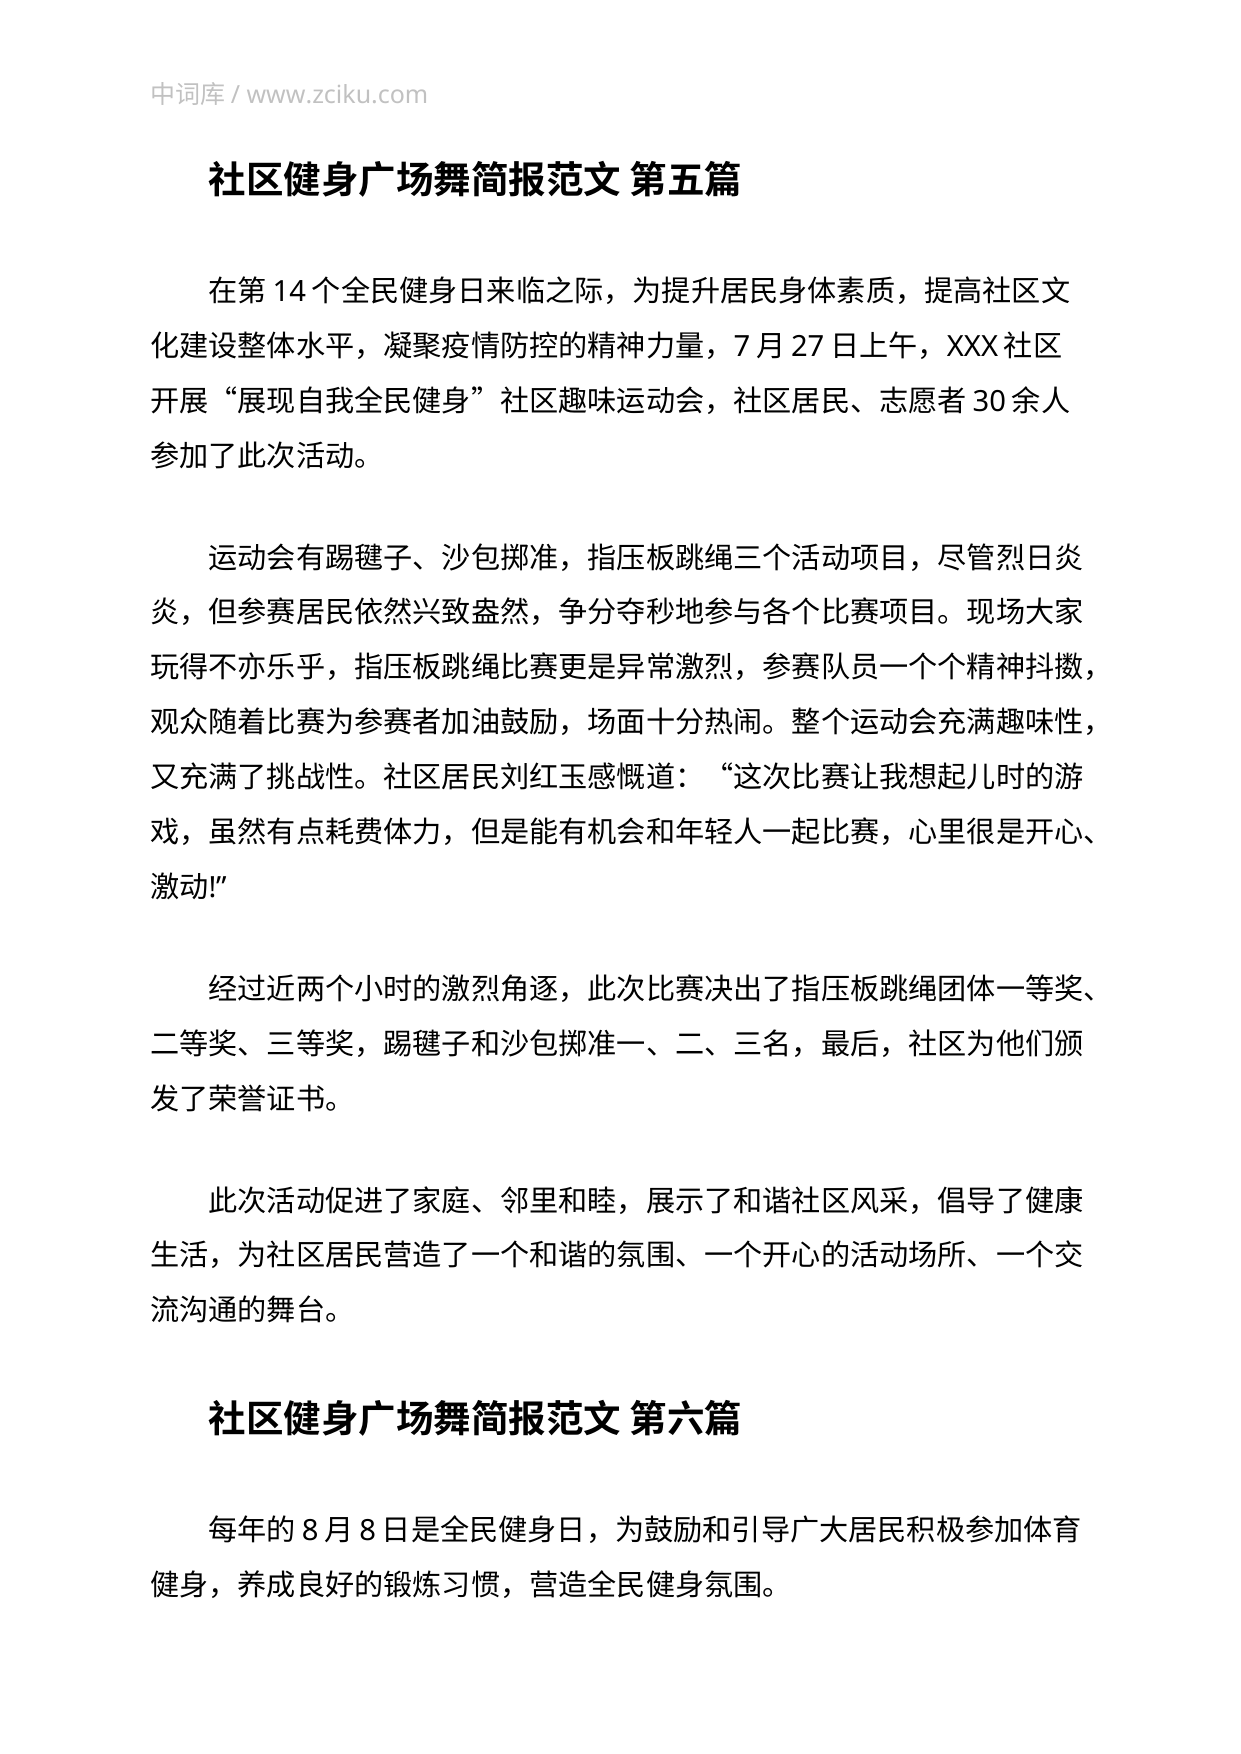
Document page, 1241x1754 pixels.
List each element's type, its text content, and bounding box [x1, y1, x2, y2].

text 运动会有踢毽子、沙包掷准，指压板跳绳三个活动项目，尽管烈日炎炎，但参赛居民依然兴致盎然，争分夺秒地参与各个比赛项目。现场大家玩得不亦乐乎，指压板跳绳比赛更是异常激烈，参赛队员一个个精神抖擞，观众随着比赛为参赛者加油鼓励，场面十分热闹。整个运动会充满趣味性，又充满了挑战性。社区居民刘红玉感慨道：“这次比赛让我想起儿时的游戏，虽然有点耗费体力，但是能有机会和年轻人一起比赛，心里很是开心、激动!” [150, 534, 1090, 906]
text 此次活动促进了家庭、邻里和睦，展示了和谐社区风采，倡导了健康生活，为社区居民营造了一个和谐的氛围、一个开心的活动场所、一个交流沟通的舞台。 [150, 1177, 1090, 1329]
text 社区健身广场舞简报范文 第六篇 [150, 1389, 1090, 1443]
text 社区健身广场舞简报范文 第五篇 [150, 150, 1090, 204]
text 经过近两个小时的激烈角逐，此次比赛决出了指压板跳绳团体一等奖、二等奖、三等奖，踢毽子和沙包掷准一、二、三名，最后，社区为他们颁发了荣誉证书。 [150, 966, 1090, 1118]
text 在第14个全民健身日来临之际，为提升居民身体素质，提高社区文化建设整体水平，凝聚疫情防控的精神力量，7月27日上午，XXX社区开展“展现自我全民健身”社区趣味运动会，社区居民、志愿者30余人参加了此次活动。 [150, 267, 1090, 475]
text 每年的8月8日是全民健身日，为鼓励和引导广大居民积极参加体育健身，养成良好的锻炼习惯，营造全民健身氛围。 [150, 1506, 1090, 1603]
